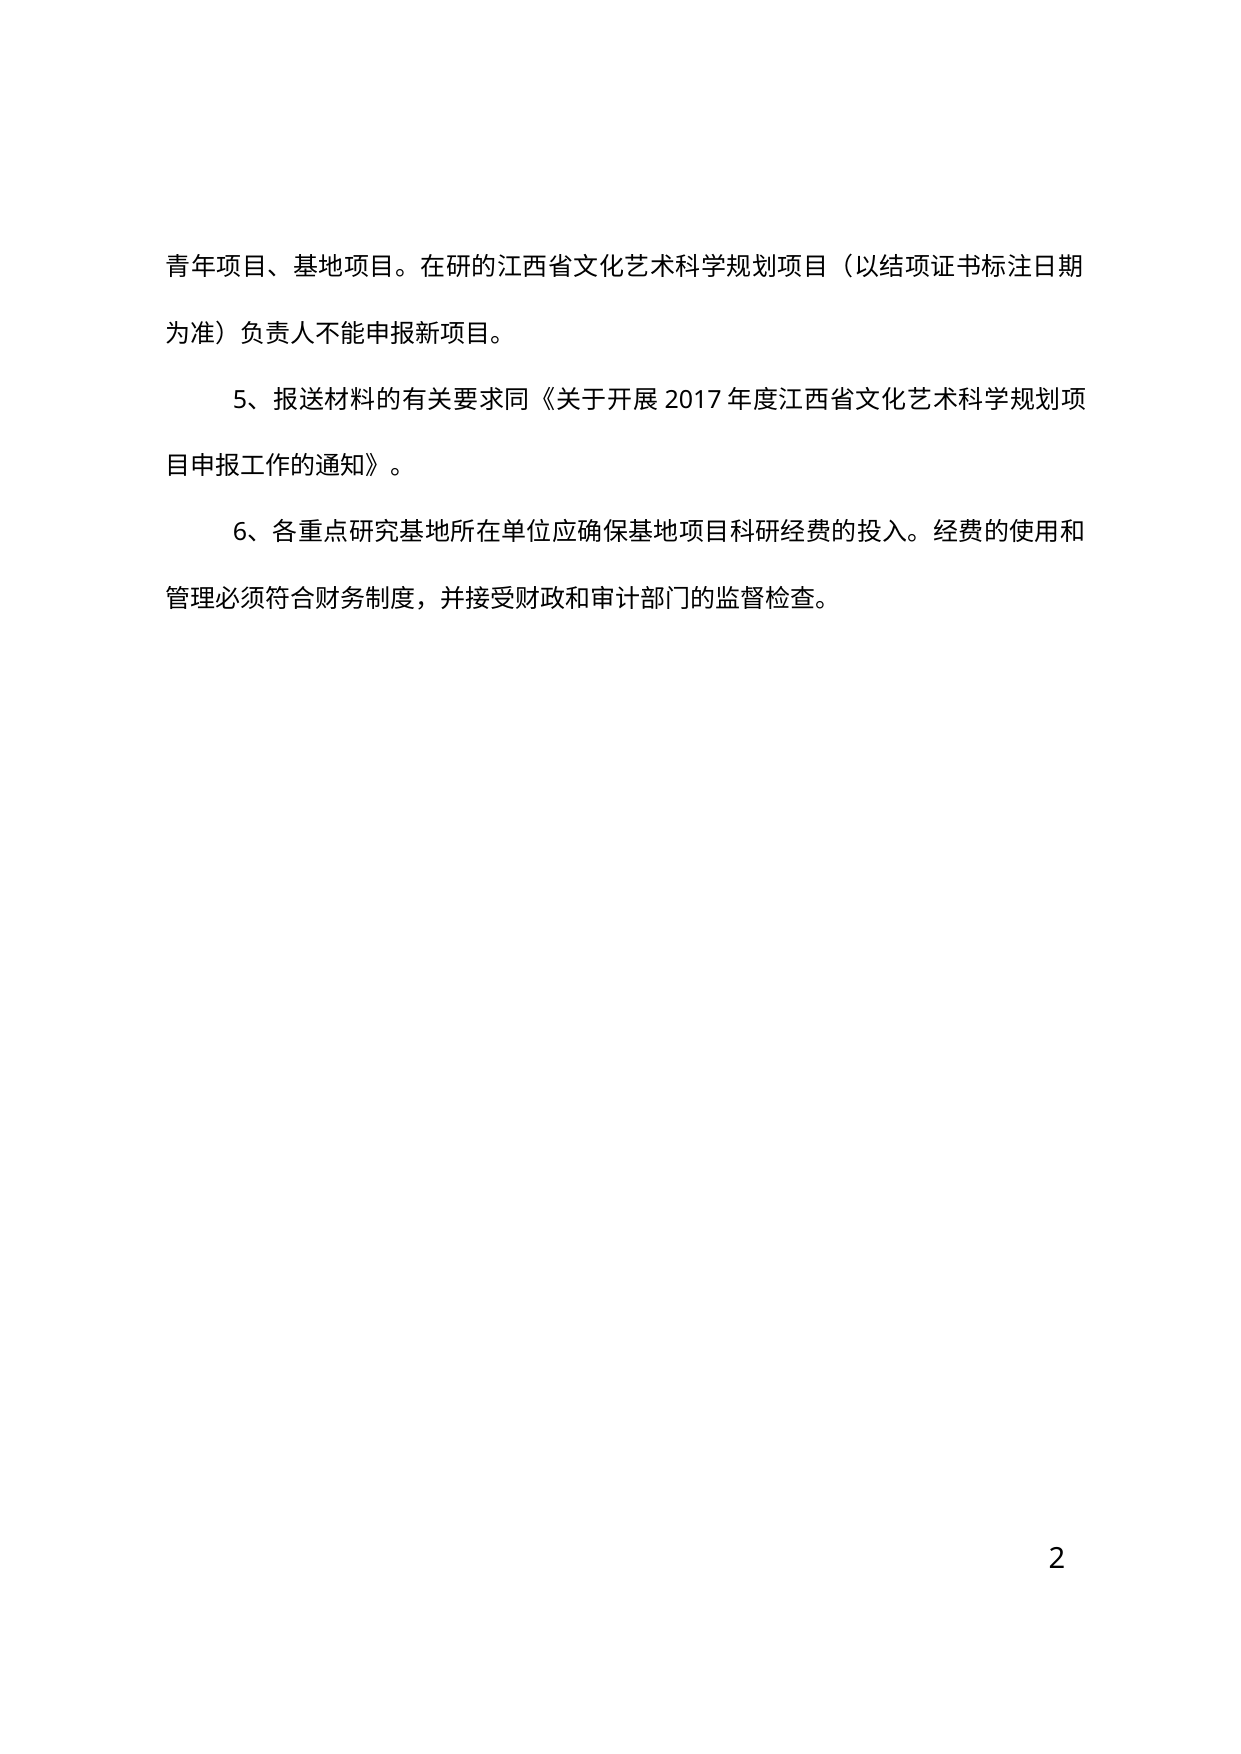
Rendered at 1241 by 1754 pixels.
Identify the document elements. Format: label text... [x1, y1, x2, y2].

text 5、报送材料的有关要求同《关于开展2017年度江西省文化艺术科学规划项目申报工作的通知》。 [165, 364, 1087, 497]
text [165, 232, 1087, 364]
text 6、各重点研究基地所在单位应确保基地项目科研经费的投入。经费的使用和管理必须符合财务制度，并接受财政和审计部门的监督检查。 [165, 497, 1087, 629]
